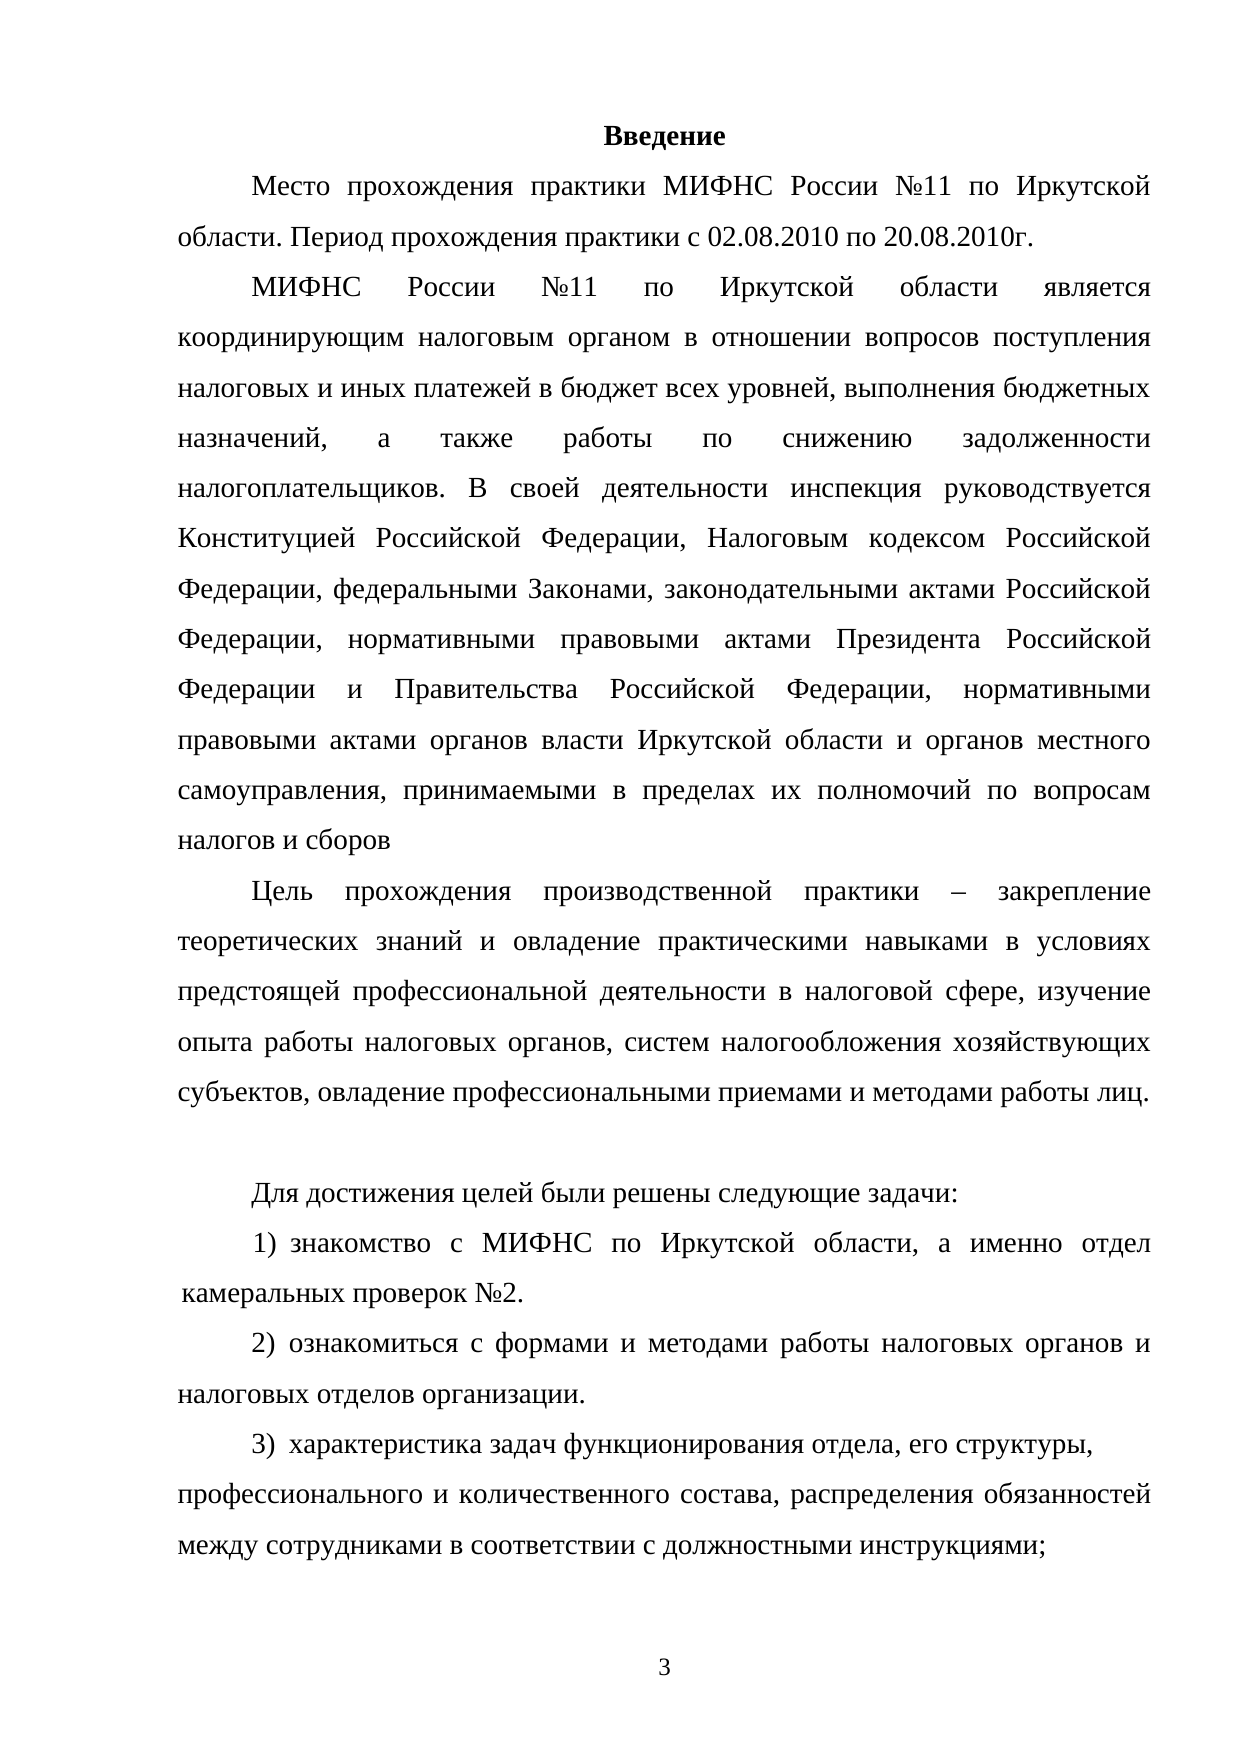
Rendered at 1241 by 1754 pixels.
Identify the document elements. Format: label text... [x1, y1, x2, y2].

list характеристика задач функционирования отдела, его структуры, [177, 1426, 1152, 1460]
text профессионального и количественного состава, распределения обязанностей между сотрудниками в соответствии с должностными инструкциями; [177, 1477, 1152, 1560]
text Введение [177, 118, 1152, 152]
text Цель прохождения производственной практики – закрепление теоретических знаний и овладение практическими навыками в условиях предстоящей профессиональной деятельности в налоговой сфере, изучение опыта работы налоговых органов, систем налогообложения хозяйствующих субъектов, овладение профессиональными приемами и методами работы лиц. [177, 873, 1152, 1108]
list знакомство с МИФНС по Иркутской области, а именно отдел камеральных проверок №2. [181, 1225, 1152, 1309]
text МИФНС России №11 по Иркутской области является координирующим налоговым органом в отношении вопросов поступления налоговых и иных платежей в бюджет всех уровней, выполнения бюджетных назначений, а также работы по снижению задолженности налогоплательщиков. В своей деятельности инспекция руководствуется Конституцией Российской Федерации, Налоговым кодексом Российской Федерации, федеральными Законами, законодательными актами Российской Федерации, нормативными правовыми актами Президента Российской Федерации и Правительства Российской Федерации, нормативными правовыми актами органов власти Иркутской области и органов местного самоуправления, принимаемыми в пределах их полномочий по вопросам налогов и сборов [177, 269, 1152, 856]
text Для достижения целей были решены следующие задачи: [177, 1175, 1152, 1208]
list ознакомиться с формами и методами работы налоговых органов и налоговых отделов организации. [177, 1326, 1152, 1409]
text Место прохождения практики МИФНС России №11 по Иркутской области. Период прохождения практики с 02.08.2010 по 20.08.2010г. [177, 168, 1152, 252]
